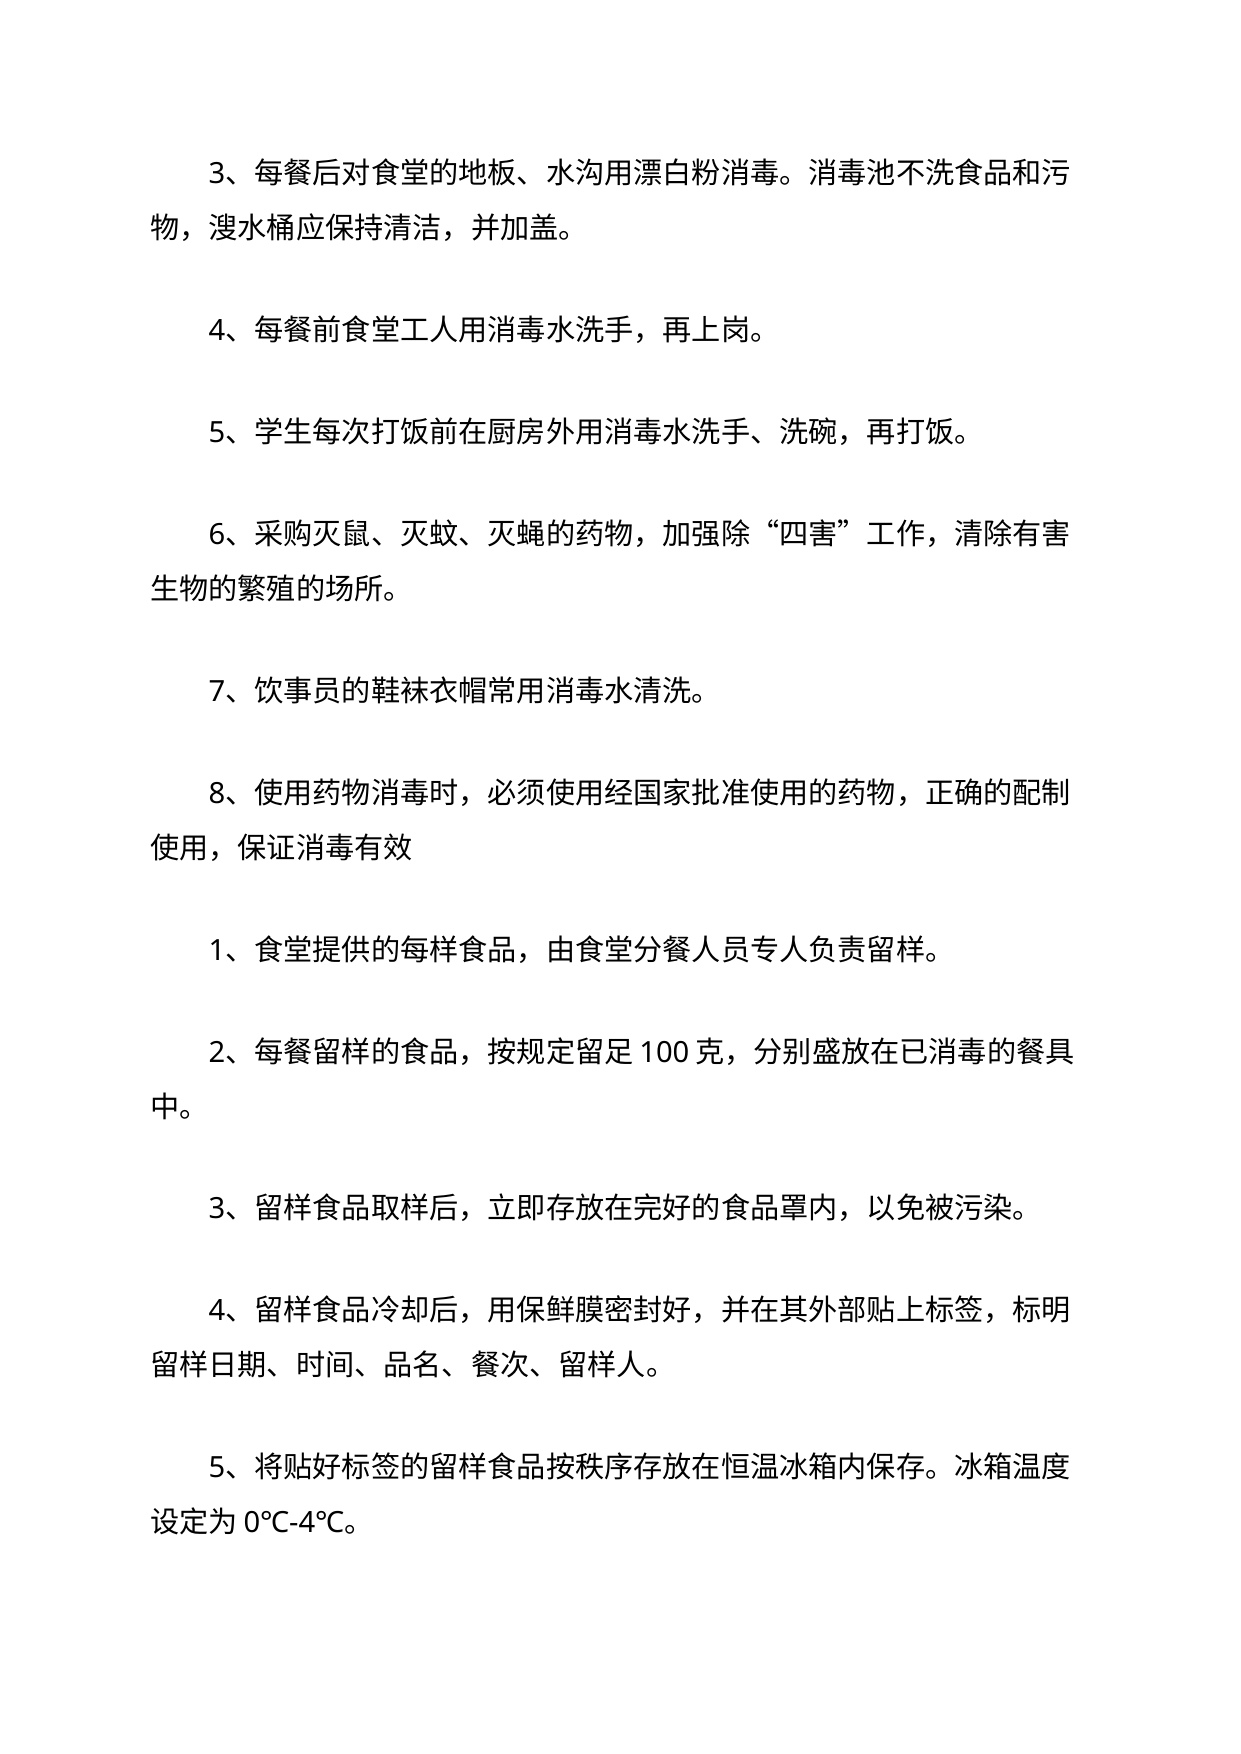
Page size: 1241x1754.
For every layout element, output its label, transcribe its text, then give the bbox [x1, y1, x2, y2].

text 6、采购灭鼠、灭蚊、灭蝇的药物，加强除“四害”工作，清除有害生物的繁殖的场所。 [150, 511, 1090, 608]
text 3、留样食品取样后，立即存放在完好的食品罩内，以免被污染。 [150, 1185, 1090, 1227]
text 2、每餐留样的食品，按规定留足100克，分别盛放在已消毒的餐具中。 [150, 1028, 1090, 1126]
text 4、每餐前食堂工人用消毒水洗手，再上岗。 [150, 307, 1090, 349]
text 4、留样食品冷却后，用保鲜膜密封好，并在其外部贴上标签，标明留样日期、时间、品名、餐次、留样人。 [150, 1287, 1090, 1384]
text 1、食堂提供的每样食品，由食堂分餐人员专人负责留样。 [150, 926, 1090, 969]
text 8、使用药物消毒时，必须使用经国家批准使用的药物，正确的配制使用，保证消毒有效 [150, 769, 1090, 867]
text 3、每餐后对食堂的地板、水沟用漂白粉消毒。消毒池不洗食品和污物，溲水桶应保持清洁，并加盖。 [150, 150, 1090, 247]
text 7、饮事员的鞋袜衣帽常用消毒水清洗。 [150, 667, 1090, 710]
text 5、将贴好标签的留样食品按秩序存放在恒温冰箱内保存。冰箱温度设定为0℃-4℃。 [150, 1444, 1090, 1541]
text 5、学生每次打饭前在厨房外用消毒水洗手、洗碗，再打饭。 [150, 409, 1090, 451]
